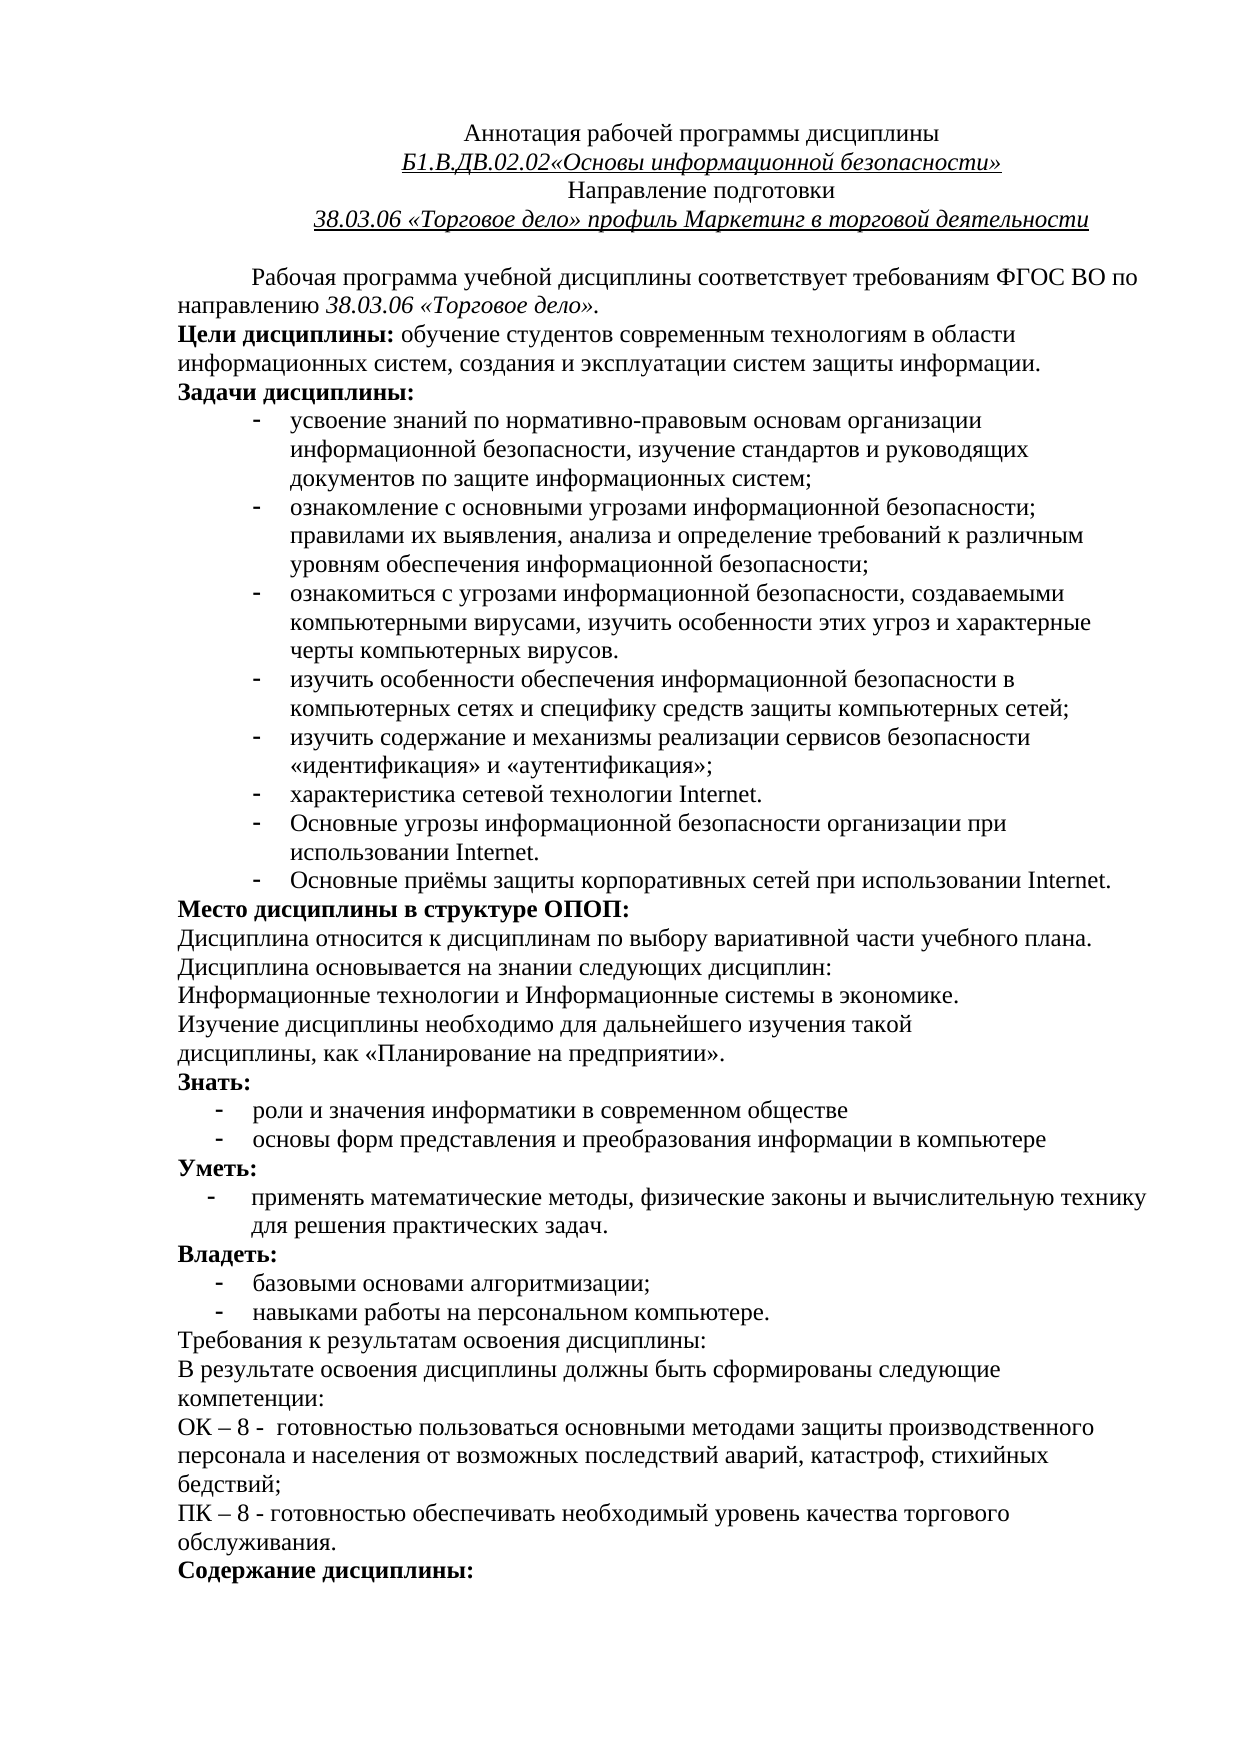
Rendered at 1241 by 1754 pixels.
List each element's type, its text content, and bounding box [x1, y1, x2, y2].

text Задачи дисциплины: [177, 377, 1152, 406]
list основы форм представления и преобразования информации в компьютере [215, 1124, 1152, 1153]
text Изучение дисциплины необходимо для дальнейшего изучения такой [177, 1009, 1152, 1038]
text Аннотация рабочей программы дисциплины [177, 118, 1152, 147]
text Владеть: [177, 1239, 1152, 1268]
text ПК – 8 - готовностью обеспечивать необходимый уровень качества торгового обслуживания. [177, 1498, 1152, 1556]
list роли и значения информатики в современном обществе [215, 1096, 1152, 1124]
text ОК – 8 - готовностью пользоваться основными методами защиты производственного персонала и населения от возможных последствий аварий, катастроф, стихийных бедствий; [177, 1412, 1152, 1498]
list Основные угрозы информационной безопасности организации при использовании Internet. [252, 808, 1152, 866]
list ознакомиться с угрозами информационной безопасности, создаваемыми компьютерными вирусами, изучить особенности этих угроз и характерные черты компьютерных вирусов. [252, 578, 1152, 664]
text 38.03.06 «Торговое дело» профиль Маркетинг в торговой деятельности [177, 204, 1152, 233]
text дисциплины, как «Планирование на предприятии». [177, 1038, 1152, 1067]
text Уметь: [177, 1153, 1152, 1182]
list изучить особенности обеспечения информационной безопасности в компьютерных сетях и специфику средств защиты компьютерных сетей; [252, 664, 1152, 722]
list характеристика сетевой технологии Internet. [252, 779, 1152, 808]
list усвоение знаний по нормативно-правовым основам организации информационной безопасности, изучение стандартов и руководящих [252, 406, 1152, 463]
list ознакомление с основными угрозами информационной безопасности; правилами их выявления, анализа и определение требований к различным уровням обеспечения информационной безопасности; [252, 492, 1152, 578]
list изучить содержание и механизмы реализации сервисов безопасности «идентификация» и «аутентификация»; [252, 722, 1152, 779]
text Б1.В.ДВ.02.02«Основы информационной безопасности» [177, 147, 1152, 176]
list навыками работы на персональном компьютере. [215, 1297, 1152, 1326]
list Основные приёмы защиты корпоративных сетей при использовании Internet. [252, 866, 1152, 894]
text В результате освоения дисциплины должны быть сформированы следующие компетенции: [177, 1354, 1152, 1412]
list базовыми основами алгоритмизации; [215, 1268, 1152, 1297]
text Место дисциплины в структуре ОПОП: [177, 894, 1152, 923]
text Информационные технологии и Информационные системы в экономике. [177, 981, 1152, 1009]
text Направление подготовки [177, 176, 1152, 204]
text Дисциплина относится к дисциплинам по выбору вариативной части учебного плана. [177, 923, 1152, 952]
text Содержание дисциплины: [177, 1556, 1152, 1584]
text Рабочая программа учебной дисциплины соответствует требованиям ФГОС ВО по направлению 38.03.06 «Торговое дело». [177, 262, 1152, 319]
text Требования к результатам освоения дисциплины: [177, 1326, 1152, 1354]
list применять математические методы, физические законы и вычислительную технику для решения практических задач. [207, 1182, 1152, 1239]
text Дисциплина основывается на знании следующих дисциплин: [177, 952, 1152, 981]
text Знать: [177, 1067, 1152, 1096]
list документов по защите информационных систем; [290, 463, 1152, 492]
text Цели дисциплины: обучение студентов современным технологиям в области информационных систем, создания и эксплуатации систем защиты информации. [177, 319, 1152, 377]
